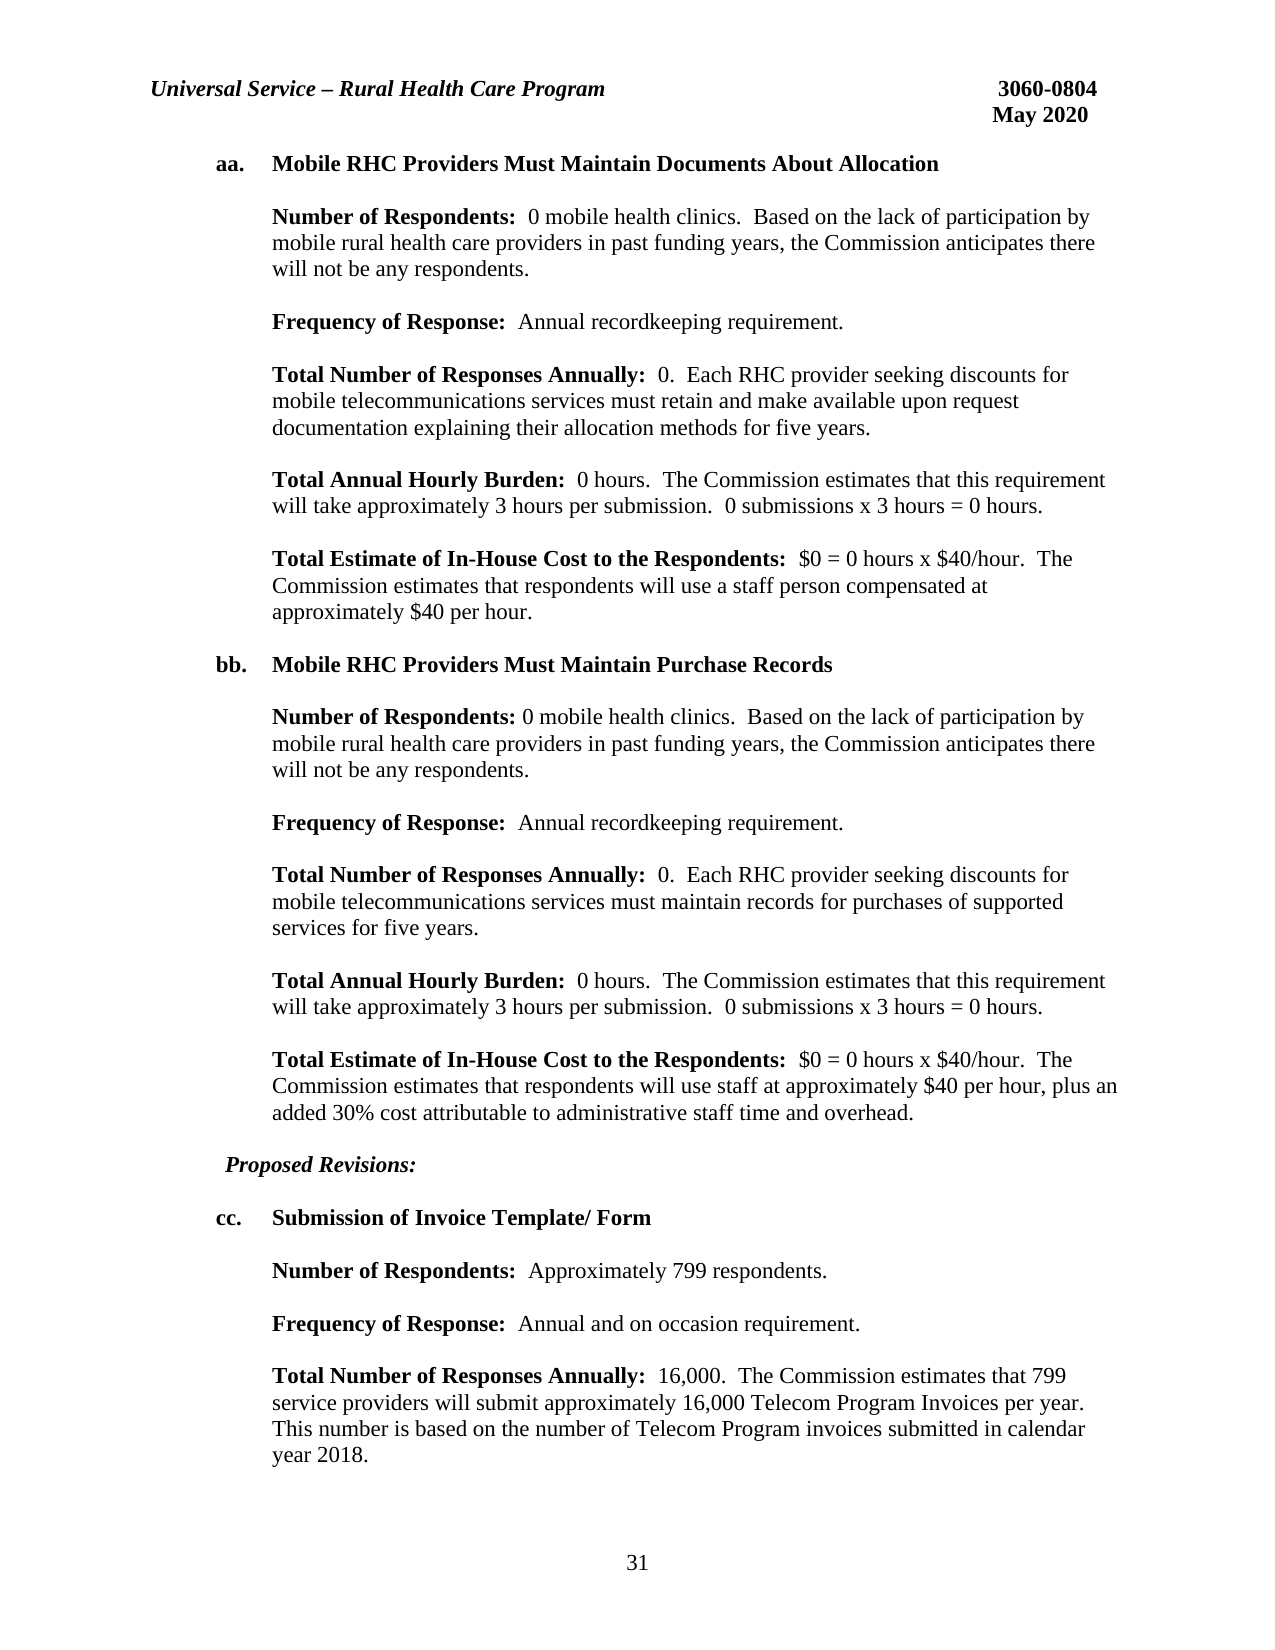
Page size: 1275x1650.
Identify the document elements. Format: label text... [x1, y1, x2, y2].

list Total Number of Responses Annually: 16,000. The Commission estimates that 799 service providers will submit approximately 16,000 Telecom Program Invoices per year. This number is based on the number of Telecom Program invoices submitted in calendar year 2018. [272, 1362, 1125, 1468]
text Frequency of Response: Annual recordkeeping requirement. [272, 308, 1125, 334]
list Number of Respondents: Approximately 799 respondents. [272, 1257, 1125, 1283]
list Frequency of Response: Annual and on occasion requirement. [272, 1309, 1125, 1336]
text Total Estimate of In-House Cost to the Respondents: $0 = 0 hours x $40/hour. The Commission estimates that respondents will use a staff person compensated at approximately $40 per hour. [272, 545, 1125, 624]
text Number of Respondents: 0 mobile health clinics. Based on the lack of participation by mobile rural health care providers in past funding years, the Commission anticipates there will not be any respondents. [272, 203, 1125, 282]
list Submission of Invoice Template/ Form [216, 1204, 1125, 1231]
text Number of Respondents: 0 mobile health clinics. Based on the lack of participation by mobile rural health care providers in past funding years, the Commission anticipates there will not be any respondents. [272, 703, 1125, 782]
text Proposed Revisions: [225, 1151, 1125, 1178]
text Total Number of Responses Annually: 0. Each RHC provider seeking discounts for mobile telecommunications services must retain and make available upon request documentation explaining their allocation methods for five years. [272, 361, 1125, 440]
list Mobile RHC Providers Must Maintain Documents About Allocation [216, 150, 1125, 176]
text Frequency of Response: Annual recordkeeping requirement. [272, 809, 1125, 835]
text Total Number of Responses Annually: 0. Each RHC provider seeking discounts for mobile telecommunications services must maintain records for purchases of supported services for five years. [272, 862, 1125, 941]
list Total Estimate of In-House Cost to the Respondents: $0 = 0 hours x $40/hour. The Commission estimates that respondents will use staff at approximately $40 per hour, plus an added 30% cost attributable to administrative staff time and overhead. [272, 1046, 1125, 1125]
list Mobile RHC Providers Must Maintain Purchase Records [216, 651, 1125, 677]
